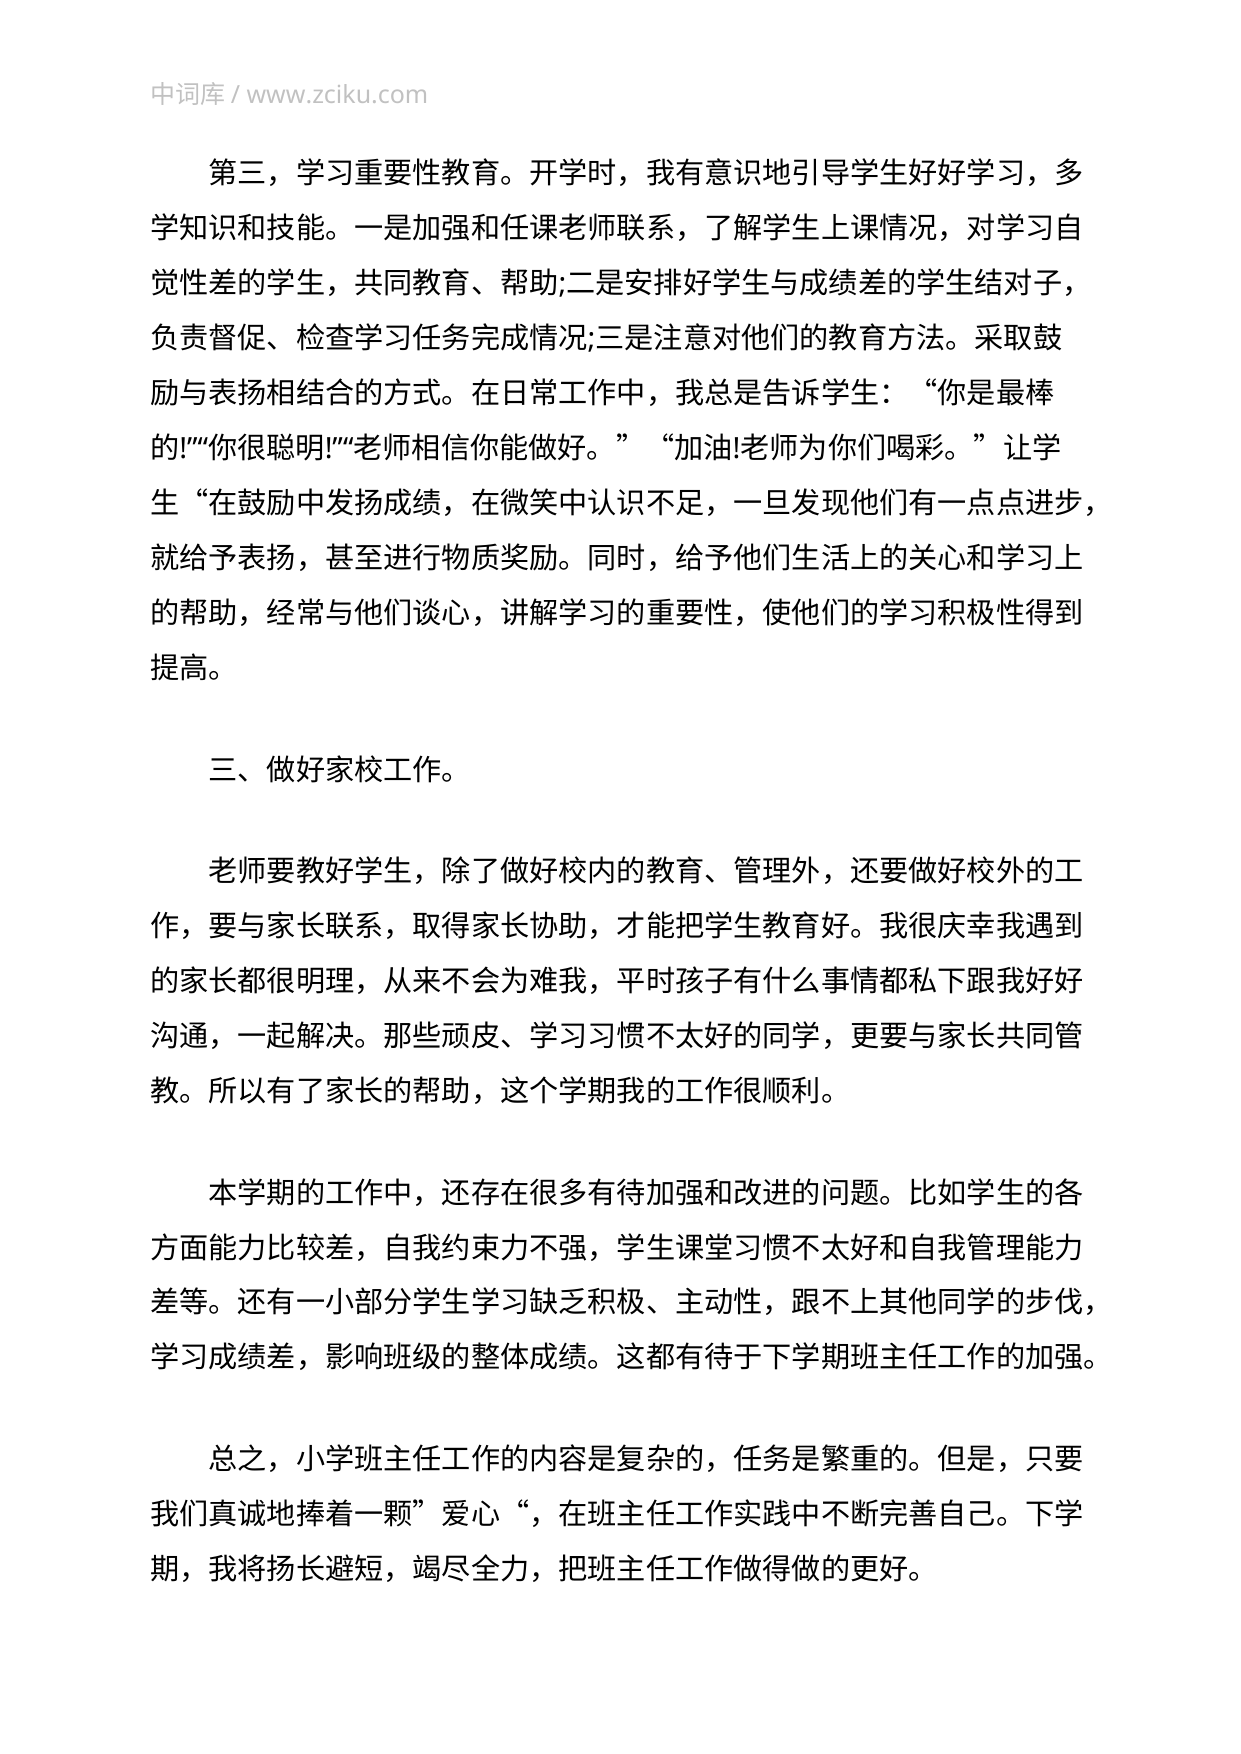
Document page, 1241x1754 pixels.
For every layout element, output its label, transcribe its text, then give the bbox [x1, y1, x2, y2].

text 三、做好家校工作。 [150, 746, 1090, 788]
text 本学期的工作中，还存在很多有待加强和改进的问题。比如学生的各方面能力比较差，自我约束力不强，学生课堂习惯不太好和自我管理能力差等。还有一小部分学生学习缺乏积极、主动性，跟不上其他同学的步伐，学习成绩差，影响班级的整体成绩。这都有待于下学期班主任工作的加强。 [150, 1169, 1090, 1376]
text 总之，小学班主任工作的内容是复杂的，任务是繁重的。但是，只要我们真诚地捧着一颗”爱心“，在班主任工作实践中不断完善自己。下学期，我将扬长避短，竭尽全力，把班主任工作做得做的更好。 [150, 1436, 1090, 1588]
text 老师要教好学生，除了做好校内的教育、管理外，还要做好校外的工作，要与家长联系，取得家长协助，才能把学生教育好。我很庆幸我遇到的家长都很明理，从来不会为难我，平时孩子有什么事情都私下跟我好好沟通，一起解决。那些顽皮、学习习惯不太好的同学，更要与家长共同管教。所以有了家长的帮助，这个学期我的工作很顺利。 [150, 848, 1090, 1110]
text 第三，学习重要性教育。开学时，我有意识地引导学生好好学习，多学知识和技能。一是加强和任课老师联系，了解学生上课情况，对学习自觉性差的学生，共同教育、帮助;二是安排好学生与成绩差的学生结对子，负责督促、检查学习任务完成情况;三是注意对他们的教育方法。采取鼓励与表扬相结合的方式。在日常工作中，我总是告诉学生：“你是最棒的!”“你很聪明!”“老师相信你能做好。”“加油!老师为你们喝彩。”让学生“在鼓励中发扬成绩，在微笑中认识不足，一旦发现他们有一点点进步，就给予表扬，甚至进行物质奖励。同时，给予他们生活上的关心和学习上的帮助，经常与他们谈心，讲解学习的重要性，使他们的学习积极性得到提高。 [150, 150, 1090, 687]
